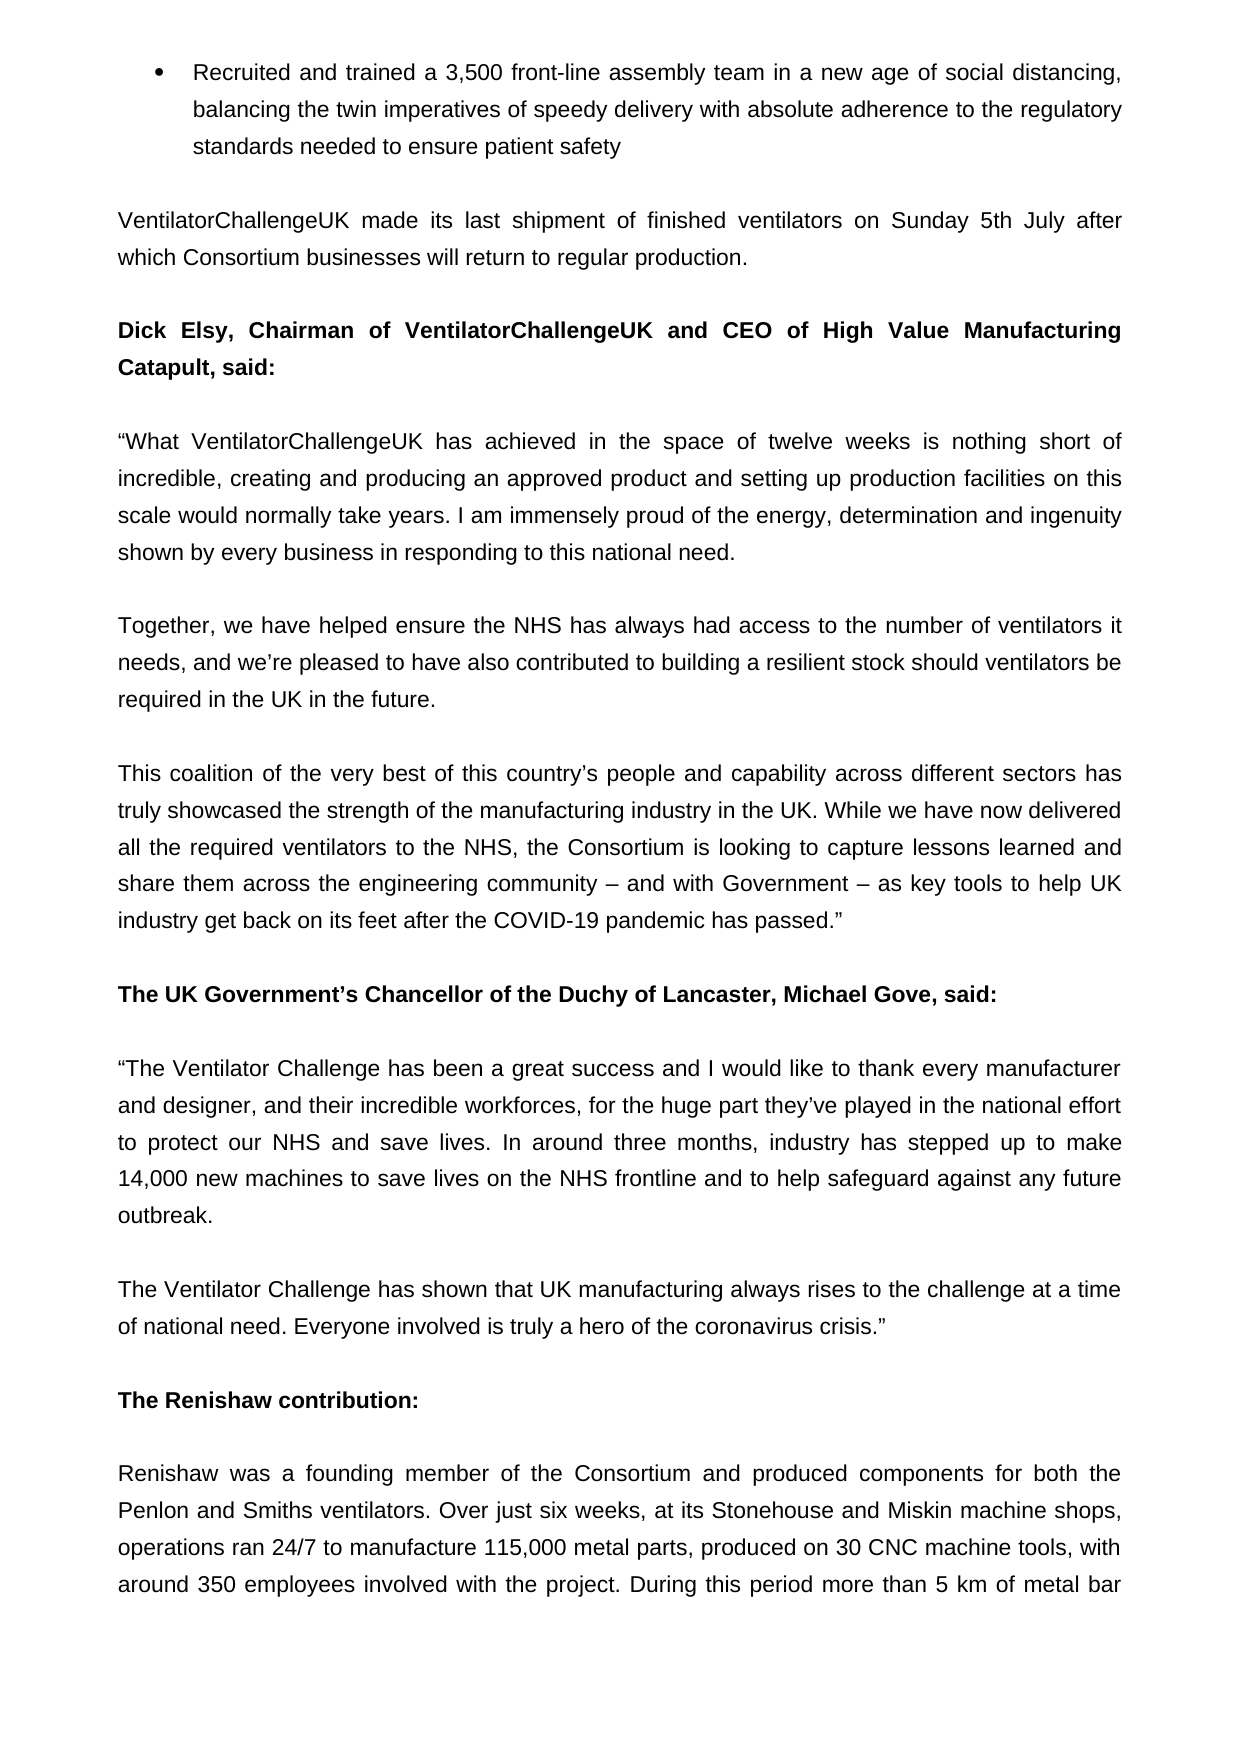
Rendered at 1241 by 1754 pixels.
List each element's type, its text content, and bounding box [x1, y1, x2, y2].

text The Ventilator Challenge has shown that UK manufacturing always rises to the challenge at a time of national need. Everyone involved is truly a hero of the coronavirus crisis.” [118, 1276, 1123, 1339]
text Dick Elsy, Chairman of VentilatorChallengeUK and CEO of High Value Manufacturing Catapult, said: [118, 317, 1123, 380]
text “The Ventilator Challenge has been a great success and I would like to thank every manufacturer and designer, and their incredible workforces, for the huge part they’ve played in the national effort to protect our NHS and save lives. In around three months, industry has stepped up to make 14,000 new machines to save lives on the NHS frontline and to help safeguard against any future outbreak. [118, 1055, 1123, 1228]
list Recruited and trained a 3,500 front-line assembly team in a new age of social distancing, balancing the twin imperatives of speedy delivery with absolute adherence to the regulatory standards needed to ensure patient safety [155, 59, 1123, 159]
text The Renishaw contribution: [118, 1387, 1123, 1413]
text The UK Government’s Chancellor of the Duchy of Lancaster, Michael Gove, said: [118, 981, 1123, 1007]
text This coalition of the very best of this country’s people and capability across different sectors has truly showcased the strength of the manufacturing industry in the UK. While we have now delivered all the required ventilators to the NHS, the Consortium is looking to capture lessons learned and share them across the engineering community – and with Government – as key tools to help UK industry get back on its feet after the COVID-19 pandemic has passed.” [118, 760, 1123, 933]
text VentilatorChallengeUK made its last shipment of finished ventilators on Sunday 5th July after which Consortium businesses will return to regular production. [118, 207, 1123, 270]
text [118, 1460, 1123, 1597]
text “What VentilatorChallengeUK has achieved in the space of twelve weeks is nothing short of incredible, creating and producing an approved product and setting up production facilities on this scale would normally take years. I am immensely proud of the energy, determination and ingenuity shown by every business in responding to this national need. [118, 428, 1123, 565]
text Together, we have helped ensure the NHS has always had access to the number of ventilators it needs, and we’re pleased to have also contributed to building a resilient stock should ventilators be required in the UK in the future. [118, 612, 1123, 712]
